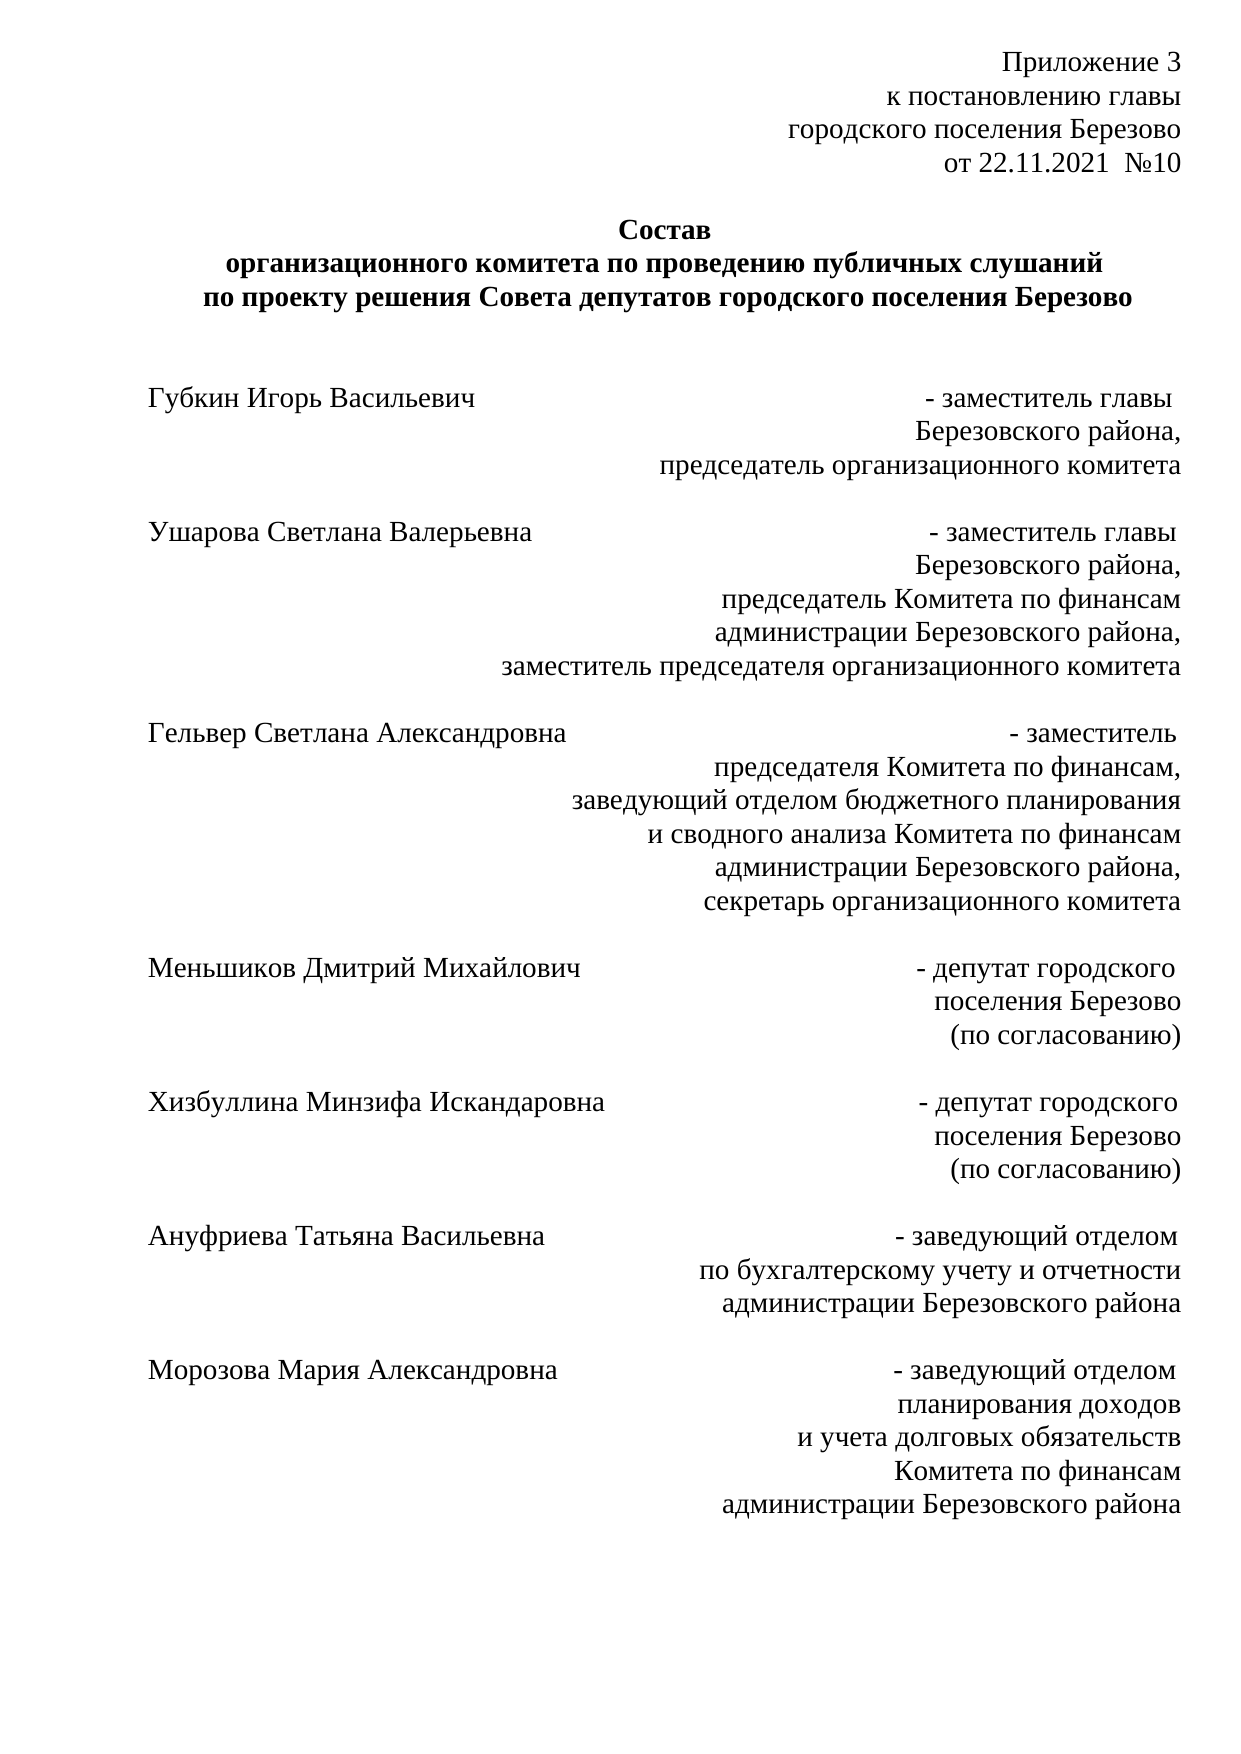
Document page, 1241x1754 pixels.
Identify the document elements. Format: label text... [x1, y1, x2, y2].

text Приложение 3 [148, 44, 1181, 78]
text городского поселения Березово [148, 111, 1181, 145]
text поселения Березово [148, 1118, 1181, 1151]
text Ануфриева Татьяна Васильевна - заведующий отделом [148, 1218, 1181, 1252]
text планирования доходов [148, 1386, 1181, 1419]
text Комитета по финансам [148, 1453, 1181, 1487]
text по бухгалтерскому учету и отчетности [148, 1252, 1181, 1285]
text от 22.11.2021 №10 [148, 145, 1181, 178]
text Березовского района, [148, 413, 1181, 447]
text Меньшиков Дмитрий Михайлович - депутат городского [148, 950, 1181, 983]
text председатель организационного комитета [148, 447, 1181, 480]
text к постановлению главы [148, 78, 1181, 111]
text администрации Березовского района, [148, 849, 1181, 883]
text председатель Комитета по финансам [148, 581, 1181, 614]
text секретарь организационного комитета [148, 883, 1181, 916]
text и сводного анализа Комитета по финансам [148, 816, 1181, 849]
text и учета долговых обязательств [148, 1419, 1181, 1453]
text (по согласованию) [148, 1151, 1181, 1185]
text Губкин Игорь Васильевич - заместитель главы [148, 380, 1181, 413]
text поселения Березово [148, 983, 1181, 1017]
text Состав [148, 212, 1181, 246]
text заместитель председателя организационного комитета [148, 648, 1181, 682]
text председателя Комитета по финансам, [148, 749, 1181, 782]
text Ушарова Светлана Валерьевна - заместитель главы [148, 514, 1181, 547]
text администрации Березовского района, [148, 614, 1181, 648]
text Хизбуллина Минзифа Искандаровна - депутат городского [148, 1084, 1181, 1118]
text Березовского района, [148, 547, 1181, 581]
text администрации Березовского района [148, 1487, 1181, 1520]
text Морозова Мария Александровна - заведующий отделом [148, 1352, 1181, 1386]
text заведующий отделом бюджетного планирования [148, 782, 1181, 816]
text по проекту решения Совета депутатов городского поселения Березово [148, 279, 1181, 313]
text (по согласованию) [148, 1017, 1181, 1051]
text организационного комитета по проведению публичных слушаний [148, 246, 1181, 279]
text администрации Березовского района [148, 1285, 1181, 1319]
text Гельвер Светлана Александровна - заместитель [148, 715, 1181, 749]
